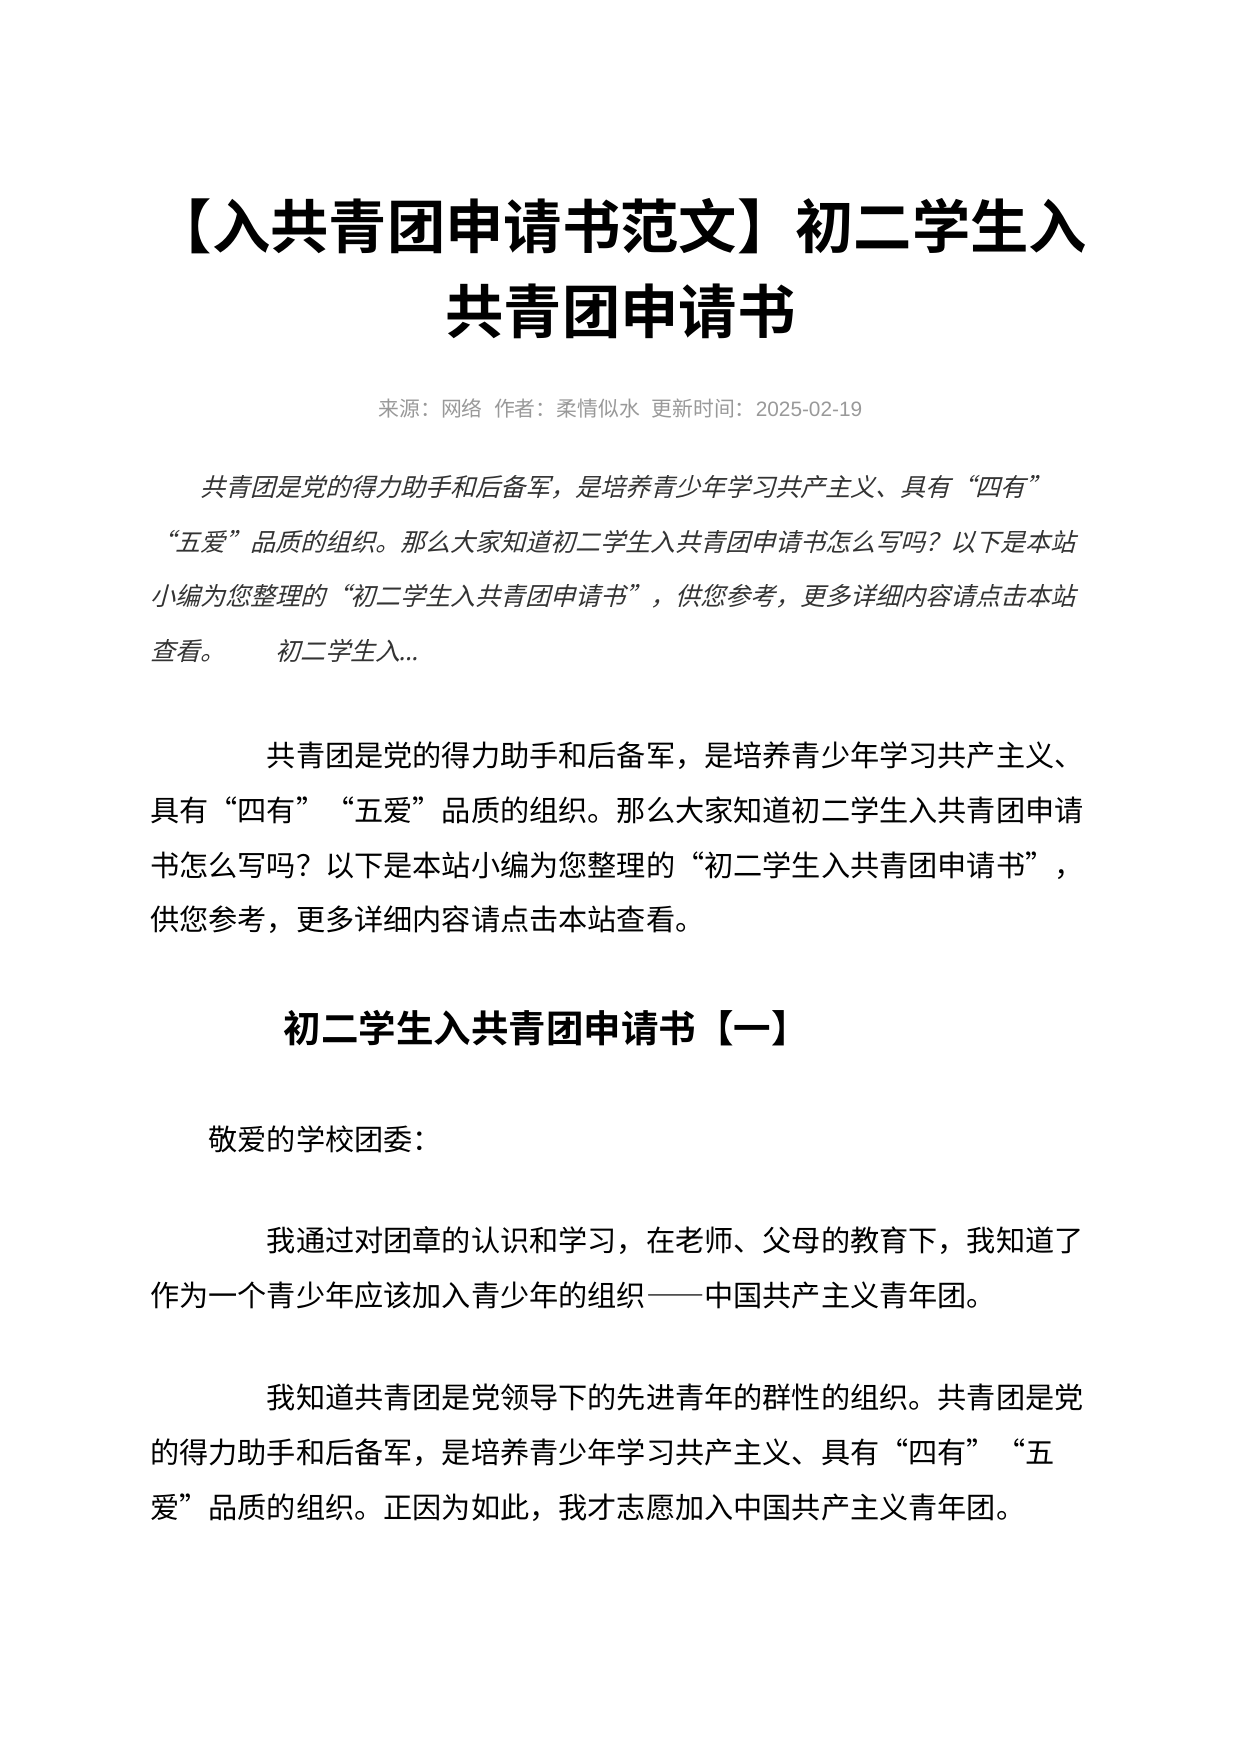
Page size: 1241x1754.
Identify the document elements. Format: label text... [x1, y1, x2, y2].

text 我知道共青团是党领导下的先进青年的群性的组织。共青团是党的得力助手和后备军，是培养青少年学习共产主义、具有“四有”“五爱”品质的组织。正因为如此，我才志愿加入中国共产主义青年团。 [150, 1374, 1090, 1527]
text 共青团是党的得力助手和后备军，是培养青少年学习共产主义、具有“四有”“五爱”品质的组织。那么大家知道初二学生入共青团申请书怎么写吗？以下是本站小编为您整理的“初二学生入共青团申请书”，供您参考，更多详细内容请点击本站查看。 初二学生入... [150, 468, 1090, 667]
subtitle 【入共青团申请书范文】初二学生入共青团申请书 [150, 181, 1090, 350]
text 敬爱的学校团委： [150, 1116, 1090, 1158]
text 共青团是党的得力助手和后备军，是培养青少年学习共产主义、具有“四有”“五爱”品质的组织。那么大家知道初二学生入共青团申请书怎么写吗？以下是本站小编为您整理的“初二学生入共青团申请书”，供您参考，更多详细内容请点击本站查看。 [150, 732, 1090, 939]
text 来源：网络 作者：柔情似水 更新时间：2025-02-19 [150, 397, 1090, 421]
text 我通过对团章的认识和学习，在老师、父母的教育下，我知道了作为一个青少年应该加入青少年的组织——中国共产主义青年团。 [150, 1218, 1090, 1315]
text 初二学生入共青团申请书【一】 [150, 999, 1090, 1053]
